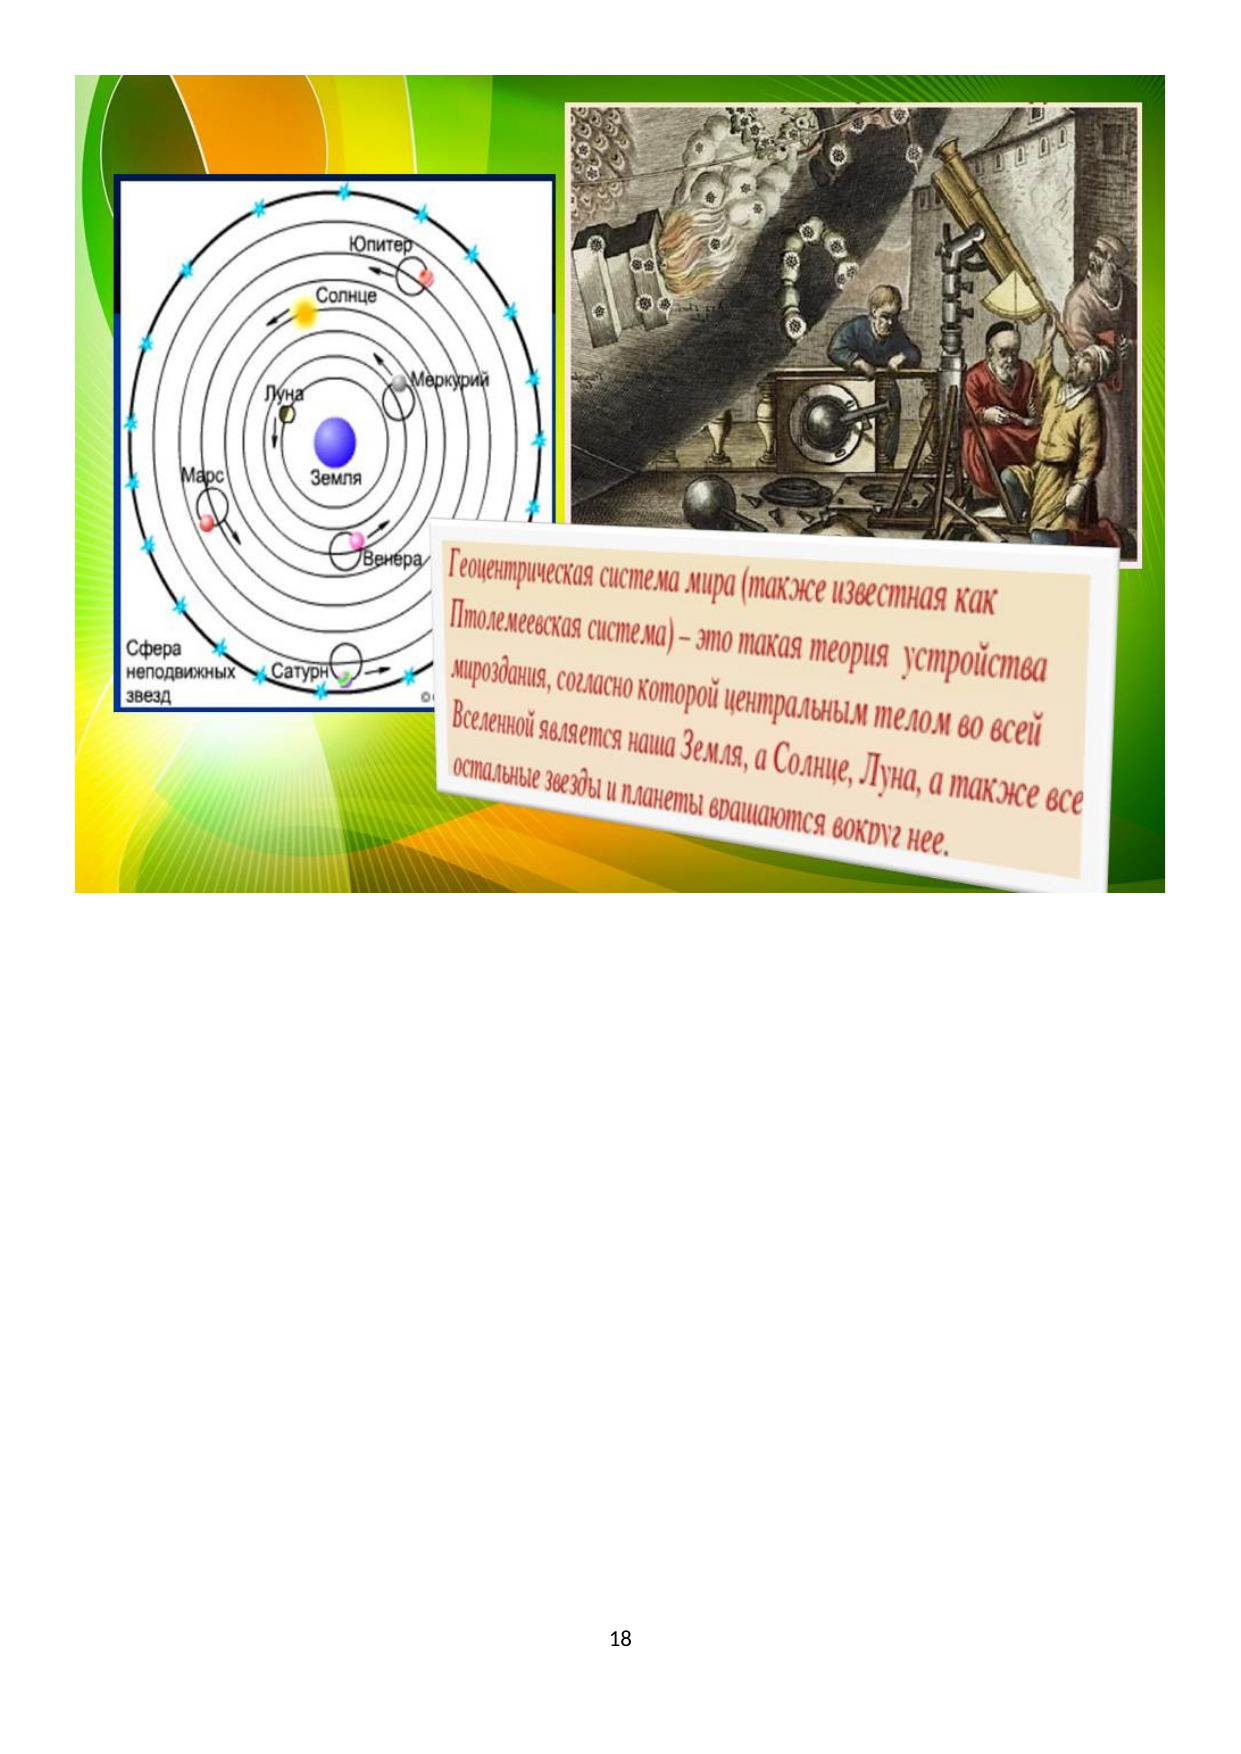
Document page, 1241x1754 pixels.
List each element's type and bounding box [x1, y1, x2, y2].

picture [75, 75, 1166, 893]
